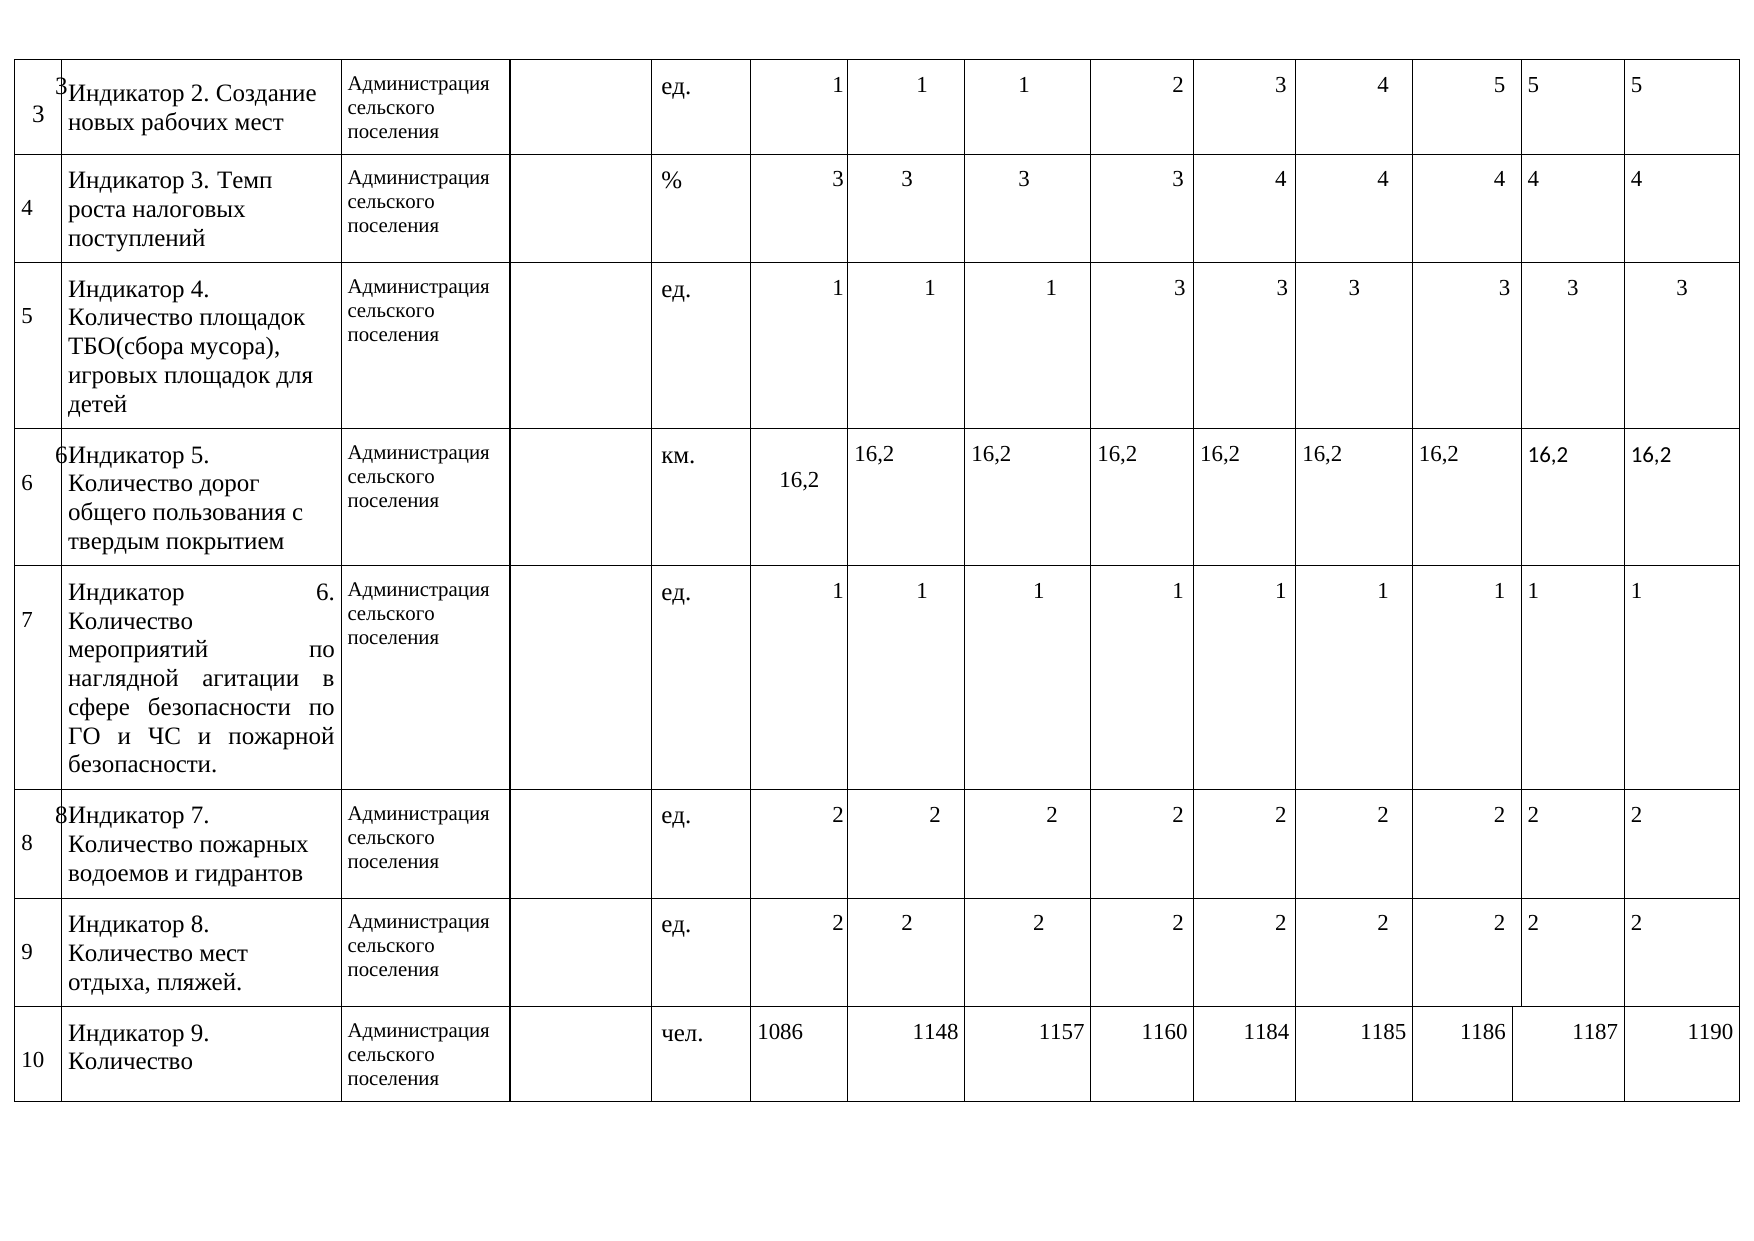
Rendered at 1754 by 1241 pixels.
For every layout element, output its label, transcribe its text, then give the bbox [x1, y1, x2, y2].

table_cell [511, 899, 651, 1006]
table_cell 2 [848, 790, 964, 897]
table_cell Администрация сельского поселения [342, 263, 509, 428]
table_cell 1 [1413, 566, 1521, 789]
table_cell 6 6 [15, 429, 61, 565]
table_cell ед. [652, 60, 750, 153]
table_cell 7 [15, 566, 61, 789]
table_cell 1187 [1513, 1007, 1624, 1101]
table_cell 1086 [751, 1007, 847, 1101]
table_cell 1 [965, 263, 1090, 428]
table_cell [511, 263, 651, 428]
table_cell 4 [1625, 155, 1739, 262]
table_cell 16,2 [1296, 429, 1412, 565]
table_cell 5 [1522, 60, 1624, 153]
table_cell 16,2 [965, 429, 1090, 565]
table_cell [342, 1007, 509, 1101]
table_cell 16,2 [1522, 429, 1624, 565]
table_cell 9 [15, 899, 61, 1006]
table_cell 1185 [1296, 1007, 1412, 1101]
table_cell ед. [652, 263, 750, 428]
table_cell 1184 [1194, 1007, 1295, 1101]
table_cell 3 [1194, 263, 1295, 428]
table_cell 2 [1194, 790, 1295, 897]
table_cell 2 [1625, 899, 1739, 1006]
table_cell [511, 566, 651, 789]
table_cell 8 8 [15, 790, 61, 897]
table_cell км. [652, 429, 750, 565]
table_cell Индикатор 4. Количество площадок ТБО(сбора мусора), игровых площадок для детей [62, 263, 341, 428]
table_cell 1 [1091, 566, 1193, 789]
table_cell [511, 155, 651, 262]
table_cell [511, 429, 651, 565]
table_cell ед. [652, 790, 750, 897]
table_cell 3 [848, 155, 964, 262]
table_cell 3 [1296, 263, 1412, 428]
table_cell 3 [1522, 263, 1624, 428]
table_cell % [652, 155, 750, 262]
table_cell 1 [1296, 566, 1412, 789]
table_cell Администрация сельского поселения [342, 790, 509, 897]
table_cell 2 [965, 790, 1090, 897]
table_cell 1 [1194, 566, 1295, 789]
table_cell 4 [1296, 60, 1412, 153]
table_cell 4 [1413, 155, 1521, 262]
table_cell 5 [1625, 60, 1739, 153]
table_cell 4 [15, 155, 61, 262]
table_cell 3 [1625, 263, 1739, 428]
table_cell 2 [1522, 899, 1624, 1006]
table_cell 3 [965, 155, 1090, 262]
table_cell 1157 [965, 1007, 1090, 1101]
table_cell ед. [652, 566, 750, 789]
table_cell 2 [1522, 790, 1624, 897]
table_cell 4 [1522, 155, 1624, 262]
table_cell 2 [1413, 899, 1521, 1006]
table_cell 16,2 [1625, 429, 1739, 565]
table_cell 1186 [1413, 1007, 1512, 1101]
table_cell 2 [1625, 790, 1739, 897]
table_cell 2 [1091, 790, 1193, 897]
table_cell 1 [1625, 566, 1739, 789]
table_cell Индикатор 8. Количество мест отдыха, пляжей. [62, 899, 341, 1006]
table_cell 3 [1091, 263, 1193, 428]
table_cell [511, 60, 651, 153]
table_cell Администрация сельского поселения [342, 155, 509, 262]
table_cell 2 [751, 899, 847, 1006]
table_cell 5 [15, 263, 61, 428]
table_cell 1 [965, 60, 1090, 153]
table_cell 2 [1091, 60, 1193, 153]
table_cell 2 [965, 899, 1090, 1006]
table_cell 4 [1194, 155, 1295, 262]
table_cell Администрация сельского поселения [342, 429, 509, 565]
table_cell 1 [751, 60, 847, 153]
table_cell ед. [652, 899, 750, 1006]
table_cell 10 [15, 1007, 61, 1101]
table_cell 1190 [1625, 1007, 1739, 1101]
table_cell 1 [848, 263, 964, 428]
table_cell 2 [1091, 899, 1193, 1006]
table_cell 4 [1296, 155, 1412, 262]
table_cell 3 [751, 155, 847, 262]
table_cell 16,2 [1194, 429, 1295, 565]
table_cell 2 [1296, 899, 1412, 1006]
table_cell [511, 790, 651, 897]
table_cell 2 [1413, 790, 1521, 897]
table_cell 16,2 [1091, 429, 1193, 565]
table_cell чел. [652, 1007, 750, 1101]
table_cell Индикатор 6. Количество мероприятий по наглядной агитации в сфере безопасности по ГО и ЧС и пожарной безопасности. [62, 566, 341, 789]
table_cell 5 [1413, 60, 1521, 153]
table_cell Индикатор 7. Количество пожарных водоемов и гидрантов [62, 790, 341, 897]
table_cell 3 [1413, 263, 1521, 428]
table_cell 2 [1296, 790, 1412, 897]
table_cell Индикатор 3. Темп роста налоговых поступлений [62, 155, 341, 262]
table_cell 2 [1194, 899, 1295, 1006]
table_cell 1 [1522, 566, 1624, 789]
table_cell 3 [1091, 155, 1193, 262]
table_cell 1 [848, 60, 964, 153]
table_cell 3 [1194, 60, 1295, 153]
table_cell 16,2 [848, 429, 964, 565]
table_cell 1 [751, 566, 847, 789]
table_cell 1 [965, 566, 1090, 789]
table_cell 1160 [1091, 1007, 1193, 1101]
table_cell 1148 [848, 1007, 964, 1101]
table_cell [511, 1007, 651, 1101]
table_cell 1 [848, 566, 964, 789]
table_cell Индикатор 2. Создание новых рабочих мест [62, 60, 341, 153]
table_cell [342, 60, 509, 153]
table_cell 16,2 [1413, 429, 1521, 565]
table_cell Администрация сельского поселения [342, 566, 509, 789]
table_cell 2 [848, 899, 964, 1006]
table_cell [62, 1007, 341, 1101]
table_cell Администрация сельского поселения [342, 899, 509, 1006]
table_cell 16,2 [751, 429, 847, 565]
table_cell Индикатор 5. Количество дорог общего пользования с твердым покрытием [62, 429, 341, 565]
table_cell 33 [15, 60, 61, 153]
table_cell 1 [751, 263, 847, 428]
table_cell 2 [751, 790, 847, 897]
